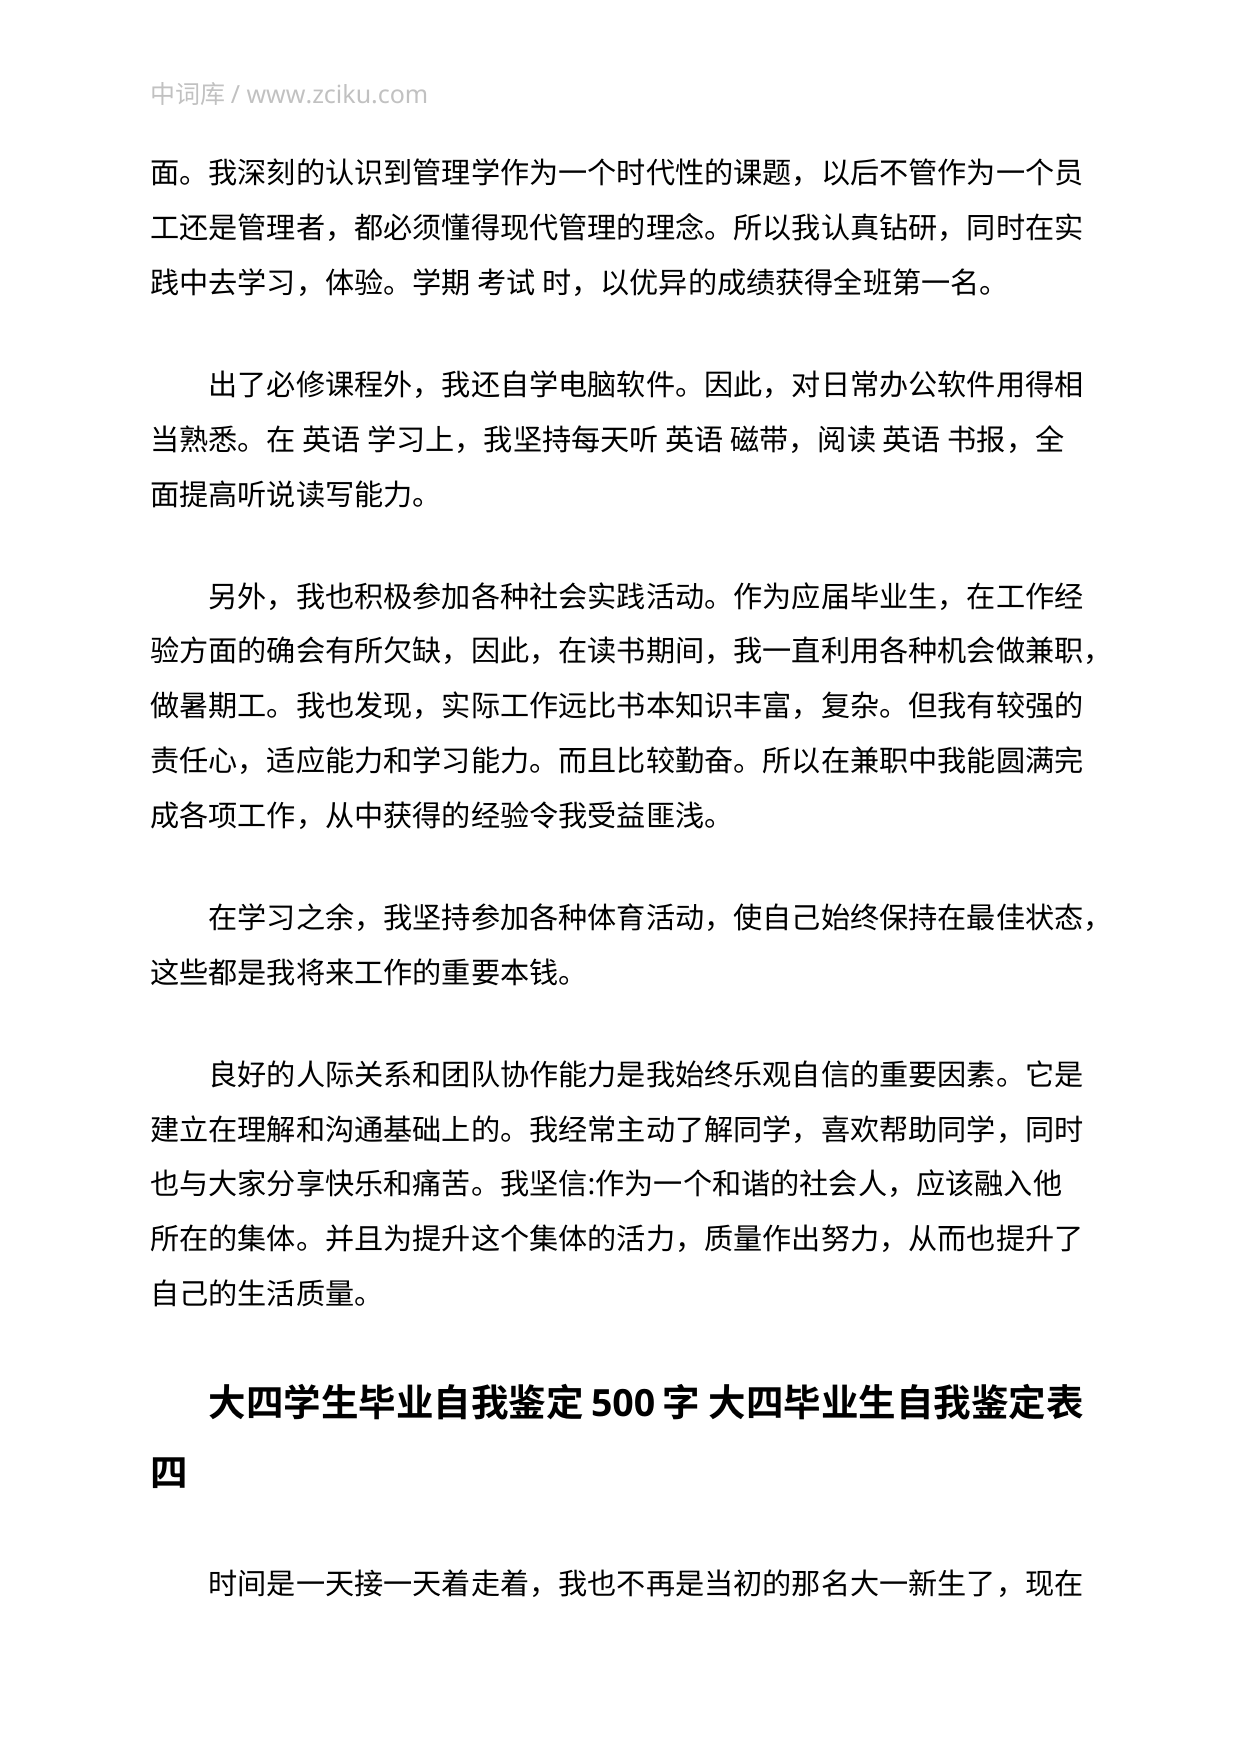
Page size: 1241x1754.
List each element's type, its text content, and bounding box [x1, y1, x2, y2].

text 在学习之余，我坚持参加各种体育活动，使自己始终保持在最佳状态，这些都是我将来工作的重要本钱。 [150, 894, 1090, 992]
text 良好的人际关系和团队协作能力是我始终乐观自信的重要因素。它是建立在理解和沟通基础上的。我经常主动了解同学，喜欢帮助同学，同时也与大家分享快乐和痛苦。我坚信:作为一个和谐的社会人，应该融入他所在的集体。并且为提升这个集体的活力，质量作出努力，从而也提升了自己的生活质量。 [150, 1051, 1090, 1313]
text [150, 1561, 1090, 1603]
text 大四学生毕业自我鉴定500字 大四毕业生自我鉴定表四 [150, 1373, 1090, 1498]
text 出了必修课程外，我还自学电脑软件。因此，对日常办公软件用得相当熟悉。在 英语 学习上，我坚持每天听 英语 磁带，阅读 英语 书报，全面提高听说读写能力。 [150, 362, 1090, 514]
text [150, 150, 1090, 302]
text 另外，我也积极参加各种社会实践活动。作为应届毕业生，在工作经验方面的确会有所欠缺，因此，在读书期间，我一直利用各种机会做兼职，做暑期工。我也发现，实际工作远比书本知识丰富，复杂。但我有较强的责任心，适应能力和学习能力。而且比较勤奋。所以在兼职中我能圆满完成各项工作，从中获得的经验令我受益匪浅。 [150, 573, 1090, 835]
